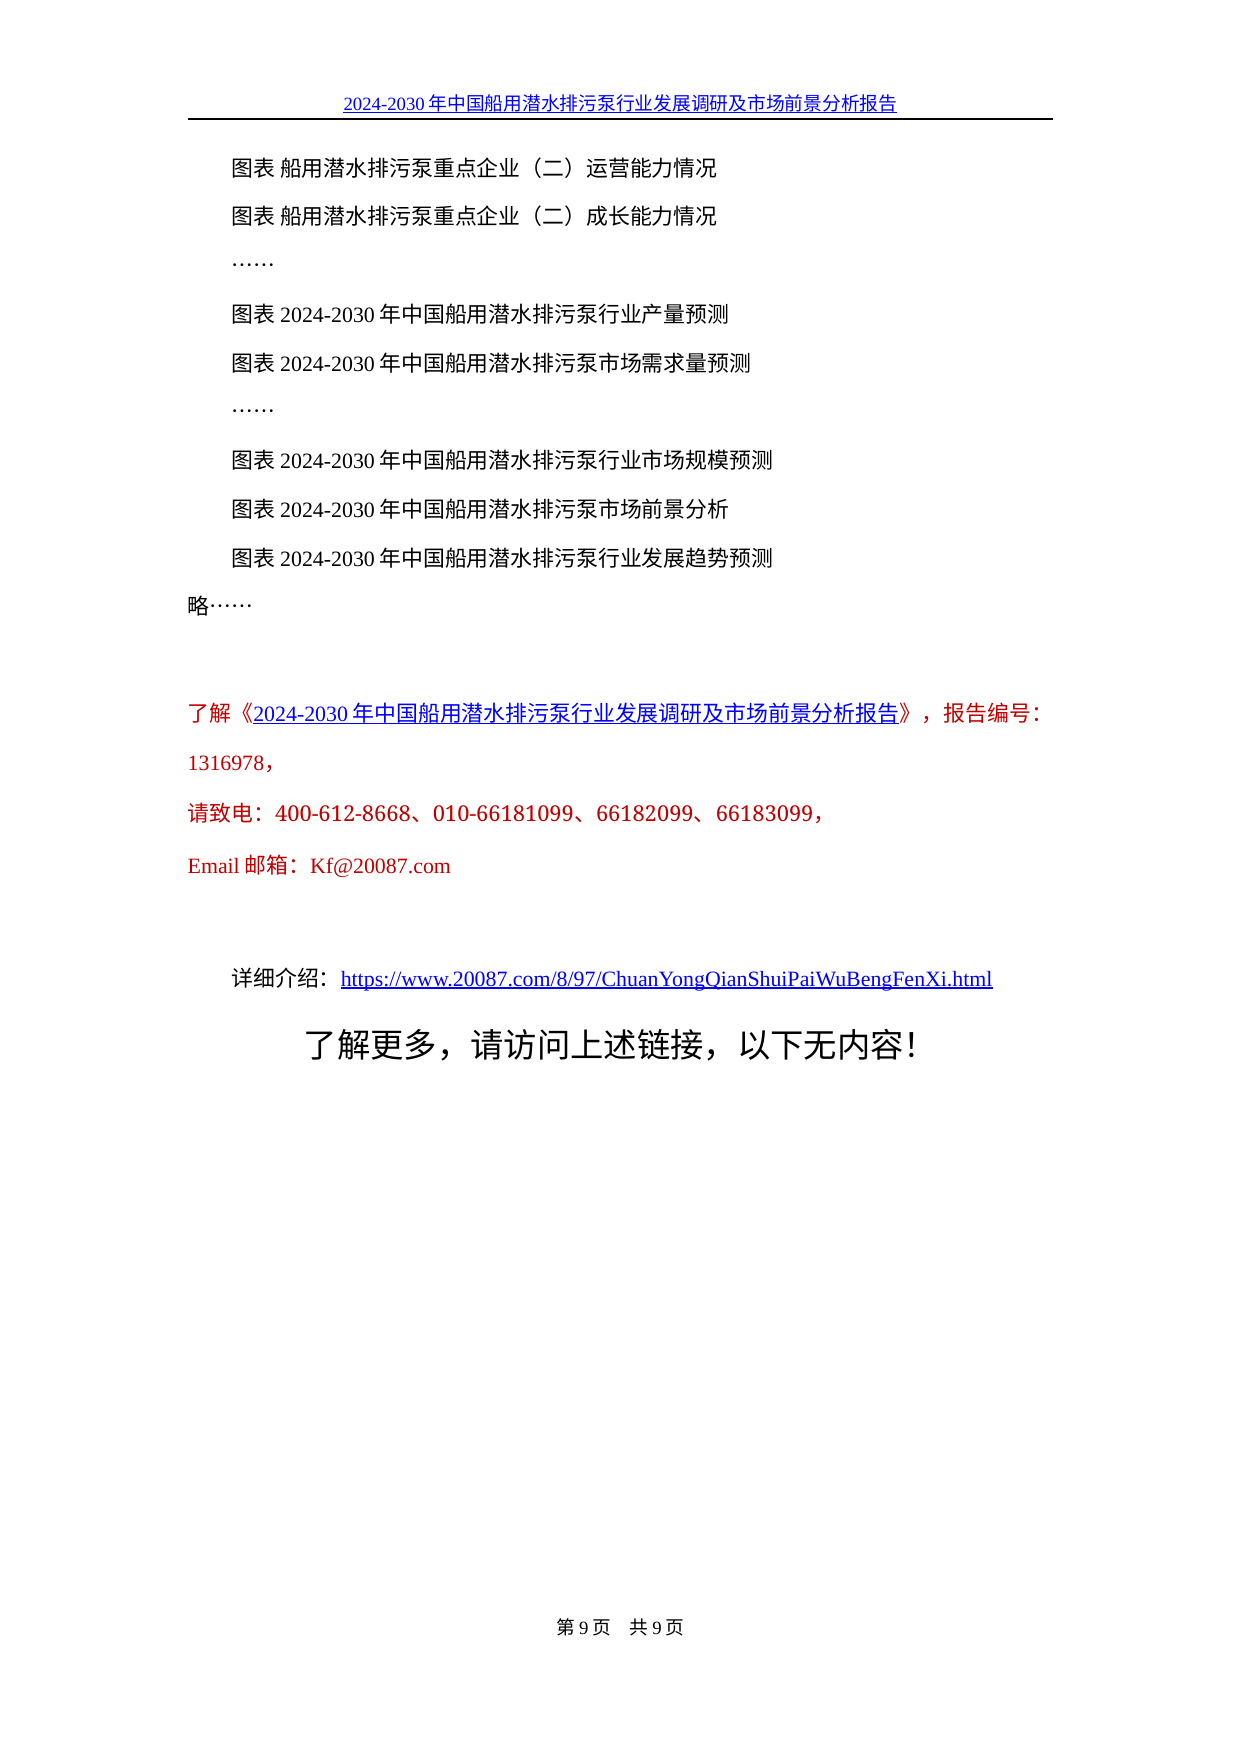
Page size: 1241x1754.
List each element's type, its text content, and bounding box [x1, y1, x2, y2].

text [187, 150, 1053, 621]
text 请致电：400-612-8668、010-66181099、66182099、66183099， [187, 796, 1053, 828]
text Email邮箱：Kf@20087.com [187, 847, 1053, 880]
text 详细介绍：https://www.20087.com/8/97/ChuanYongQianShuiPaiWuBengFenXi.html [187, 960, 1053, 993]
title 了解更多，请访问上述链接，以下无内容！ [187, 1010, 1053, 1075]
text 了解《2024-2030年中国船用潜水排污泵行业发展调研及市场前景分析报告》，报告编号：1316978， [187, 695, 1053, 777]
